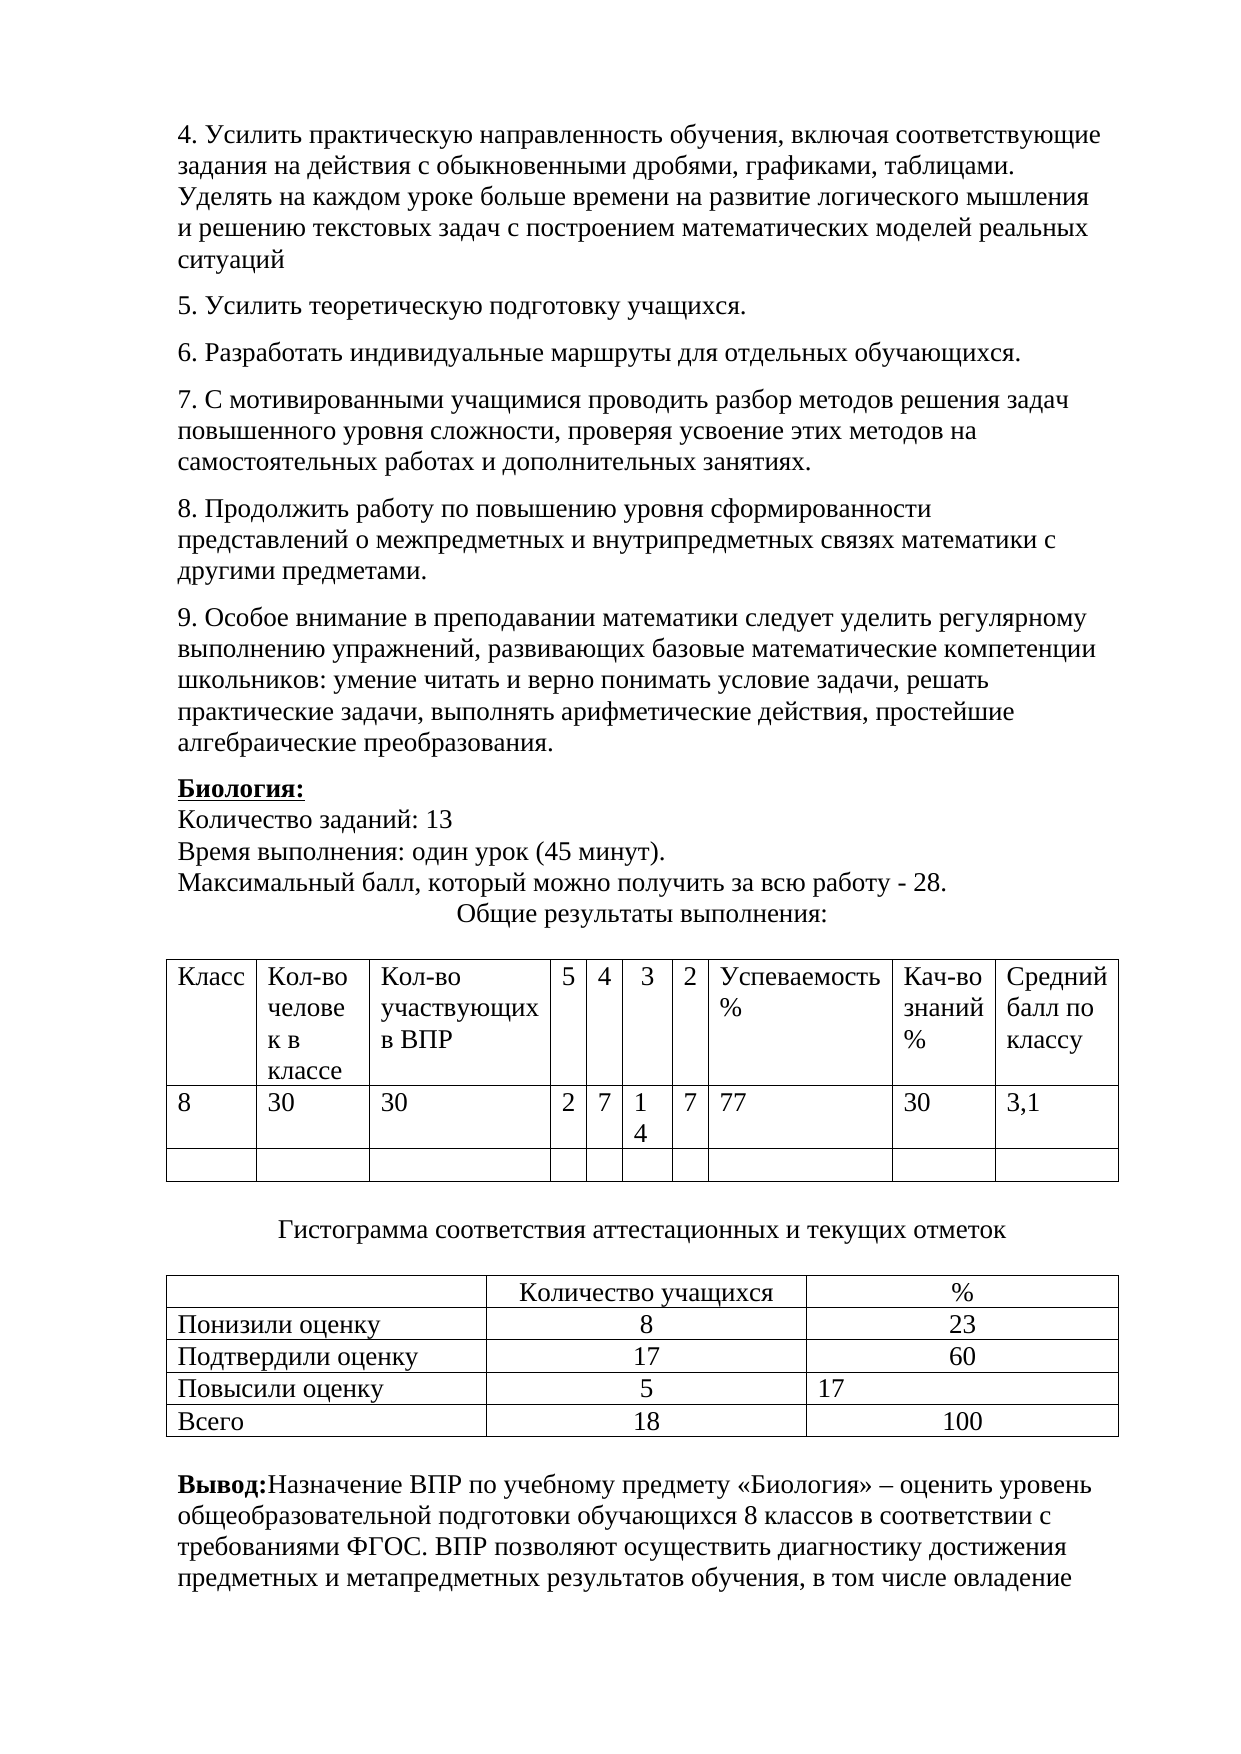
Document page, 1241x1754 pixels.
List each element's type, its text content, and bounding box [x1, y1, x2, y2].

table_cell 7 [673, 1086, 708, 1148]
text 7. С мотивированными учащимися проводить разбор методов решения задач повышенного уровня сложности, проверяя усвоение этих методов на самостоятельных работах и дополнительных занятиях. [177, 383, 1107, 476]
table_cell [370, 1149, 550, 1181]
text 8. Продолжить работу по повышению уровня сформированности представлений о межпредметных и внутрипредметных связях математики с другими предметами. [177, 492, 1107, 586]
table_cell 8 [167, 1086, 256, 1148]
text Максимальный балл, который можно получить за всю работу - 28. [177, 866, 1107, 897]
table_cell 2 [551, 1086, 586, 1148]
text Общие результаты выполнения: [177, 897, 1107, 928]
table_cell 14 [623, 1086, 672, 1148]
table_cell 8 [487, 1308, 806, 1339]
table_cell Повысили оценку [167, 1373, 486, 1404]
table_cell 30 [893, 1086, 995, 1148]
table_cell [587, 1149, 622, 1181]
table_header Средний балл по классу [996, 960, 1118, 1085]
table_cell Всего [167, 1405, 486, 1436]
table_cell 100 [807, 1405, 1118, 1436]
table_header 5 [551, 960, 586, 1085]
text Биология: [177, 772, 1107, 804]
table_cell 17 [487, 1340, 806, 1372]
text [177, 1468, 1107, 1593]
text 6. Разработать индивидуальные маршруты для отдельных обучающихся. [177, 336, 1107, 367]
table_header Кол-во человек в классе [257, 960, 369, 1085]
text 9. Особое внимание в преподавании математики следует уделить регулярному выполнению упражнений, развивающих базовые математические компетенции школьников: умение читать и верно понимать условие задачи, решать практические задачи, выполнять арифметические действия, простейшие алгебраические преобразования. [177, 601, 1107, 757]
text 5. Усилить теоретическую подготовку учащихся. [177, 289, 1107, 321]
table_cell 77 [709, 1086, 892, 1148]
table_cell [673, 1149, 708, 1181]
table_header 4 [587, 960, 622, 1085]
table_cell 30 [257, 1086, 369, 1148]
table_header Кол-во участвующих в ВПР [370, 960, 550, 1085]
table_cell [709, 1149, 892, 1181]
table_header Успеваемость % [709, 960, 892, 1085]
table_cell [996, 1149, 1118, 1181]
table_header Кач-во знаний % [893, 960, 995, 1085]
text 4. Усилить практическую направленность обучения, включая соответствующие задания на действия с обыкновенными дробями, графиками, таблицами. Уделять на каждом уроке больше времени на развитие логического мышления и решению текстовых задач с построением математических моделей реальных ситуаций [177, 118, 1107, 274]
table_cell 23 [807, 1308, 1118, 1339]
table_cell [167, 1149, 256, 1181]
text Время выполнения: один урок (45 минут). [177, 835, 1107, 866]
table_cell Подтвердили оценку [167, 1340, 486, 1372]
text Гистограмма соответствия аттестационных и текущих отметок [177, 1213, 1107, 1244]
text Количество заданий: 13 [177, 804, 1107, 835]
table_cell 60 [807, 1340, 1118, 1372]
table_cell 3,1 [996, 1086, 1118, 1148]
table_cell 30 [370, 1086, 550, 1148]
table_header % [807, 1276, 1118, 1307]
table_header 3 [623, 960, 672, 1085]
table_cell 7 [587, 1086, 622, 1148]
table_header 2 [673, 960, 708, 1085]
table_header Класс [167, 960, 256, 1085]
table_cell Понизили оценку [167, 1308, 486, 1339]
table_cell [623, 1149, 672, 1181]
table_cell [257, 1149, 369, 1181]
table_header [167, 1276, 486, 1307]
table_cell [893, 1149, 995, 1181]
table_cell 18 [487, 1405, 806, 1436]
table_cell 5 [487, 1373, 806, 1404]
table_cell 17 [807, 1373, 1118, 1404]
table_cell [551, 1149, 586, 1181]
table_header Количество учащихся [487, 1276, 806, 1307]
